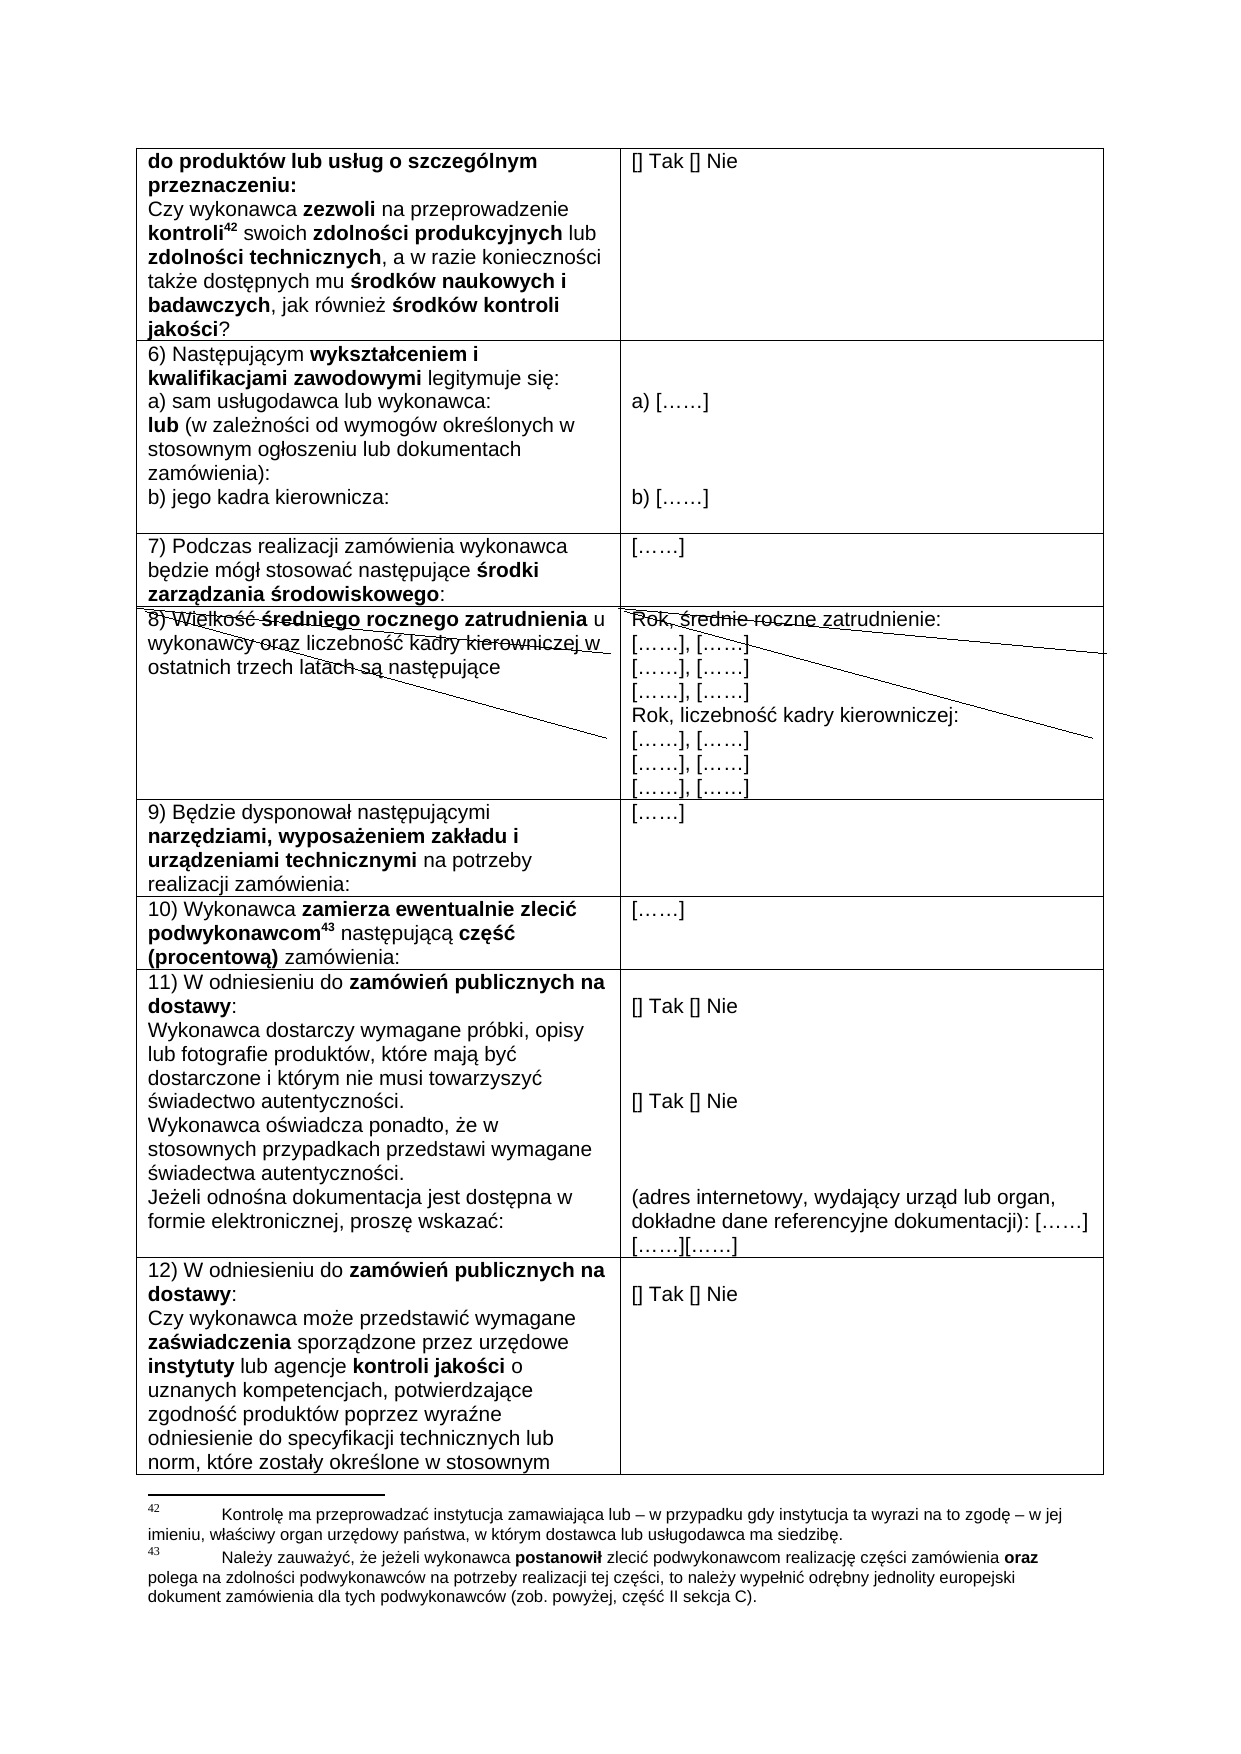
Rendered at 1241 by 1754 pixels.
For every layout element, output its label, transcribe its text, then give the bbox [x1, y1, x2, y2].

table_cell 10) Wykonawca zamierza ewentualnie zlecić podwykonawcom następującą część (procentową) zamówienia: [137, 897, 620, 968]
table_cell [……] [621, 534, 1103, 606]
table_cell a) [……] b) [……] [621, 341, 1103, 533]
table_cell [137, 1258, 620, 1474]
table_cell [621, 1258, 1103, 1474]
table_cell 11) W odniesieniu do zamówień publicznych na dostawy: Wykonawca dostarczy wymagane próbki, opisy lub fotografie produktów, które mają być dostarczone i którym nie musi towarzyszyć świadectwo autentyczności. Wykonawca oświadcza ponadto, że w stosownych przypadkach przedstawi wymagane świadectwa autentyczności. Jeżeli odnośna dokumentacja jest dostępna w formie elektronicznej, proszę wskazać: [137, 970, 620, 1257]
table_cell 6) Następującym wykształceniem i kwalifikacjami zawodowymi legitymuje się: a) sam usługodawca lub wykonawca: lub (w zależności od wymogów określonych w stosownym ogłoszeniu lub dokumentach zamówienia): b) jego kadra kierownicza: [137, 341, 620, 533]
table_cell 8) Wielkość średniego rocznego zatrudnienia u wykonawcy oraz liczebność kadry kierowniczej w ostatnich trzech latach są następujące [137, 607, 620, 799]
table_cell Rok, średnie roczne zatrudnienie: [……], [……] [……], [……] [……], [……] Rok, liczebność kadry kierowniczej: [……], [……] [……], [……] [……], [……] [621, 607, 1103, 799]
table_cell 7) Podczas realizacji zamówienia wykonawca będzie mógł stosować następujące środki zarządzania środowiskowego: [137, 534, 620, 606]
table_cell [……] [621, 897, 1103, 968]
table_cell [137, 149, 620, 340]
table_cell [] Tak [] Nie [] Tak [] Nie (adres internetowy, wydający urząd lub organ, dokładne dane referencyjne dokumentacji): [……][……][……] [621, 970, 1103, 1257]
table_cell [……] [621, 800, 1103, 896]
table_cell 9) Będzie dysponował następującymi narzędziami, wyposażeniem zakładu i urządzeniami technicznymi na potrzeby realizacji zamówienia: [137, 800, 620, 896]
table_cell [] Tak [] Nie [621, 149, 1103, 340]
